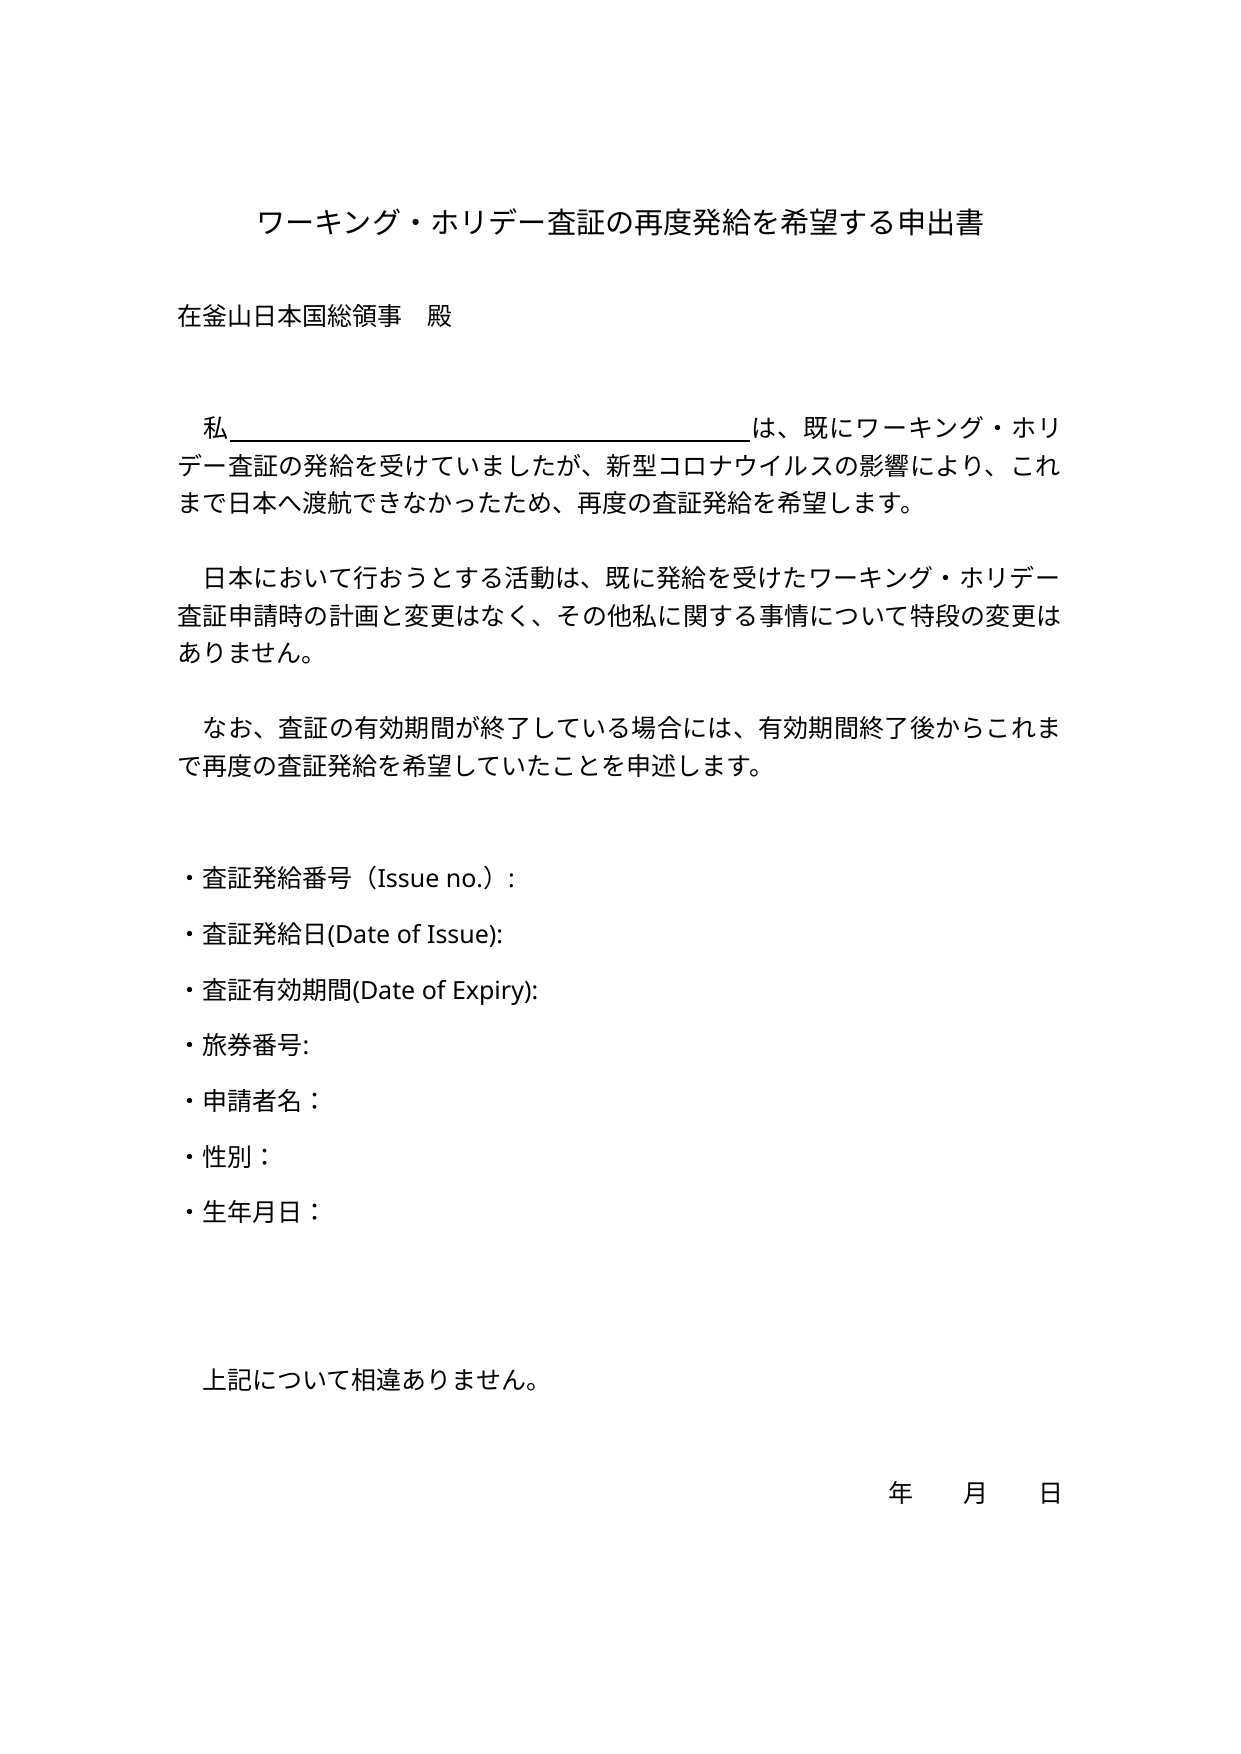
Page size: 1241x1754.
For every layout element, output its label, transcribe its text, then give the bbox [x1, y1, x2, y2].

text ・査証有効期間(Date of Expiry): [177, 969, 1063, 1007]
text ・旅券番号: [177, 1025, 1063, 1063]
text ワーキング・ホリデー査証の再度発給を希望する申出書 [177, 183, 1063, 258]
text ・査証発給番号（Issue no.）: [177, 858, 1063, 896]
text 日本において行おうとする活動は、既に発給を受けたワーキング・ホリデー査証申請時の計画と変更はなく、その他私に関する事情について特段の変更はありません。 [177, 558, 1063, 671]
text ・生年月日： [177, 1192, 1063, 1229]
text ・性別： [177, 1136, 1063, 1174]
text 年 月 日 [177, 1473, 1063, 1510]
text ・査証発給日(Date of Issue): [177, 914, 1063, 951]
text 在釜山日本国総領事 殿 [177, 296, 1063, 333]
text 上記について相違ありません。 [177, 1360, 1063, 1398]
text ・申請者名： [177, 1081, 1063, 1118]
text 私 は、既にワーキング・ホリデー査証の発給を受けていましたが、新型コロナウイルスの影響により、これまで日本へ渡航できなかったため、再度の査証発給を希望します。 [177, 408, 1063, 521]
text なお、査証の有効期間が終了している場合には、有効期間終了後からこれまで再度の査証発給を希望していたことを申述します。 [177, 708, 1063, 783]
